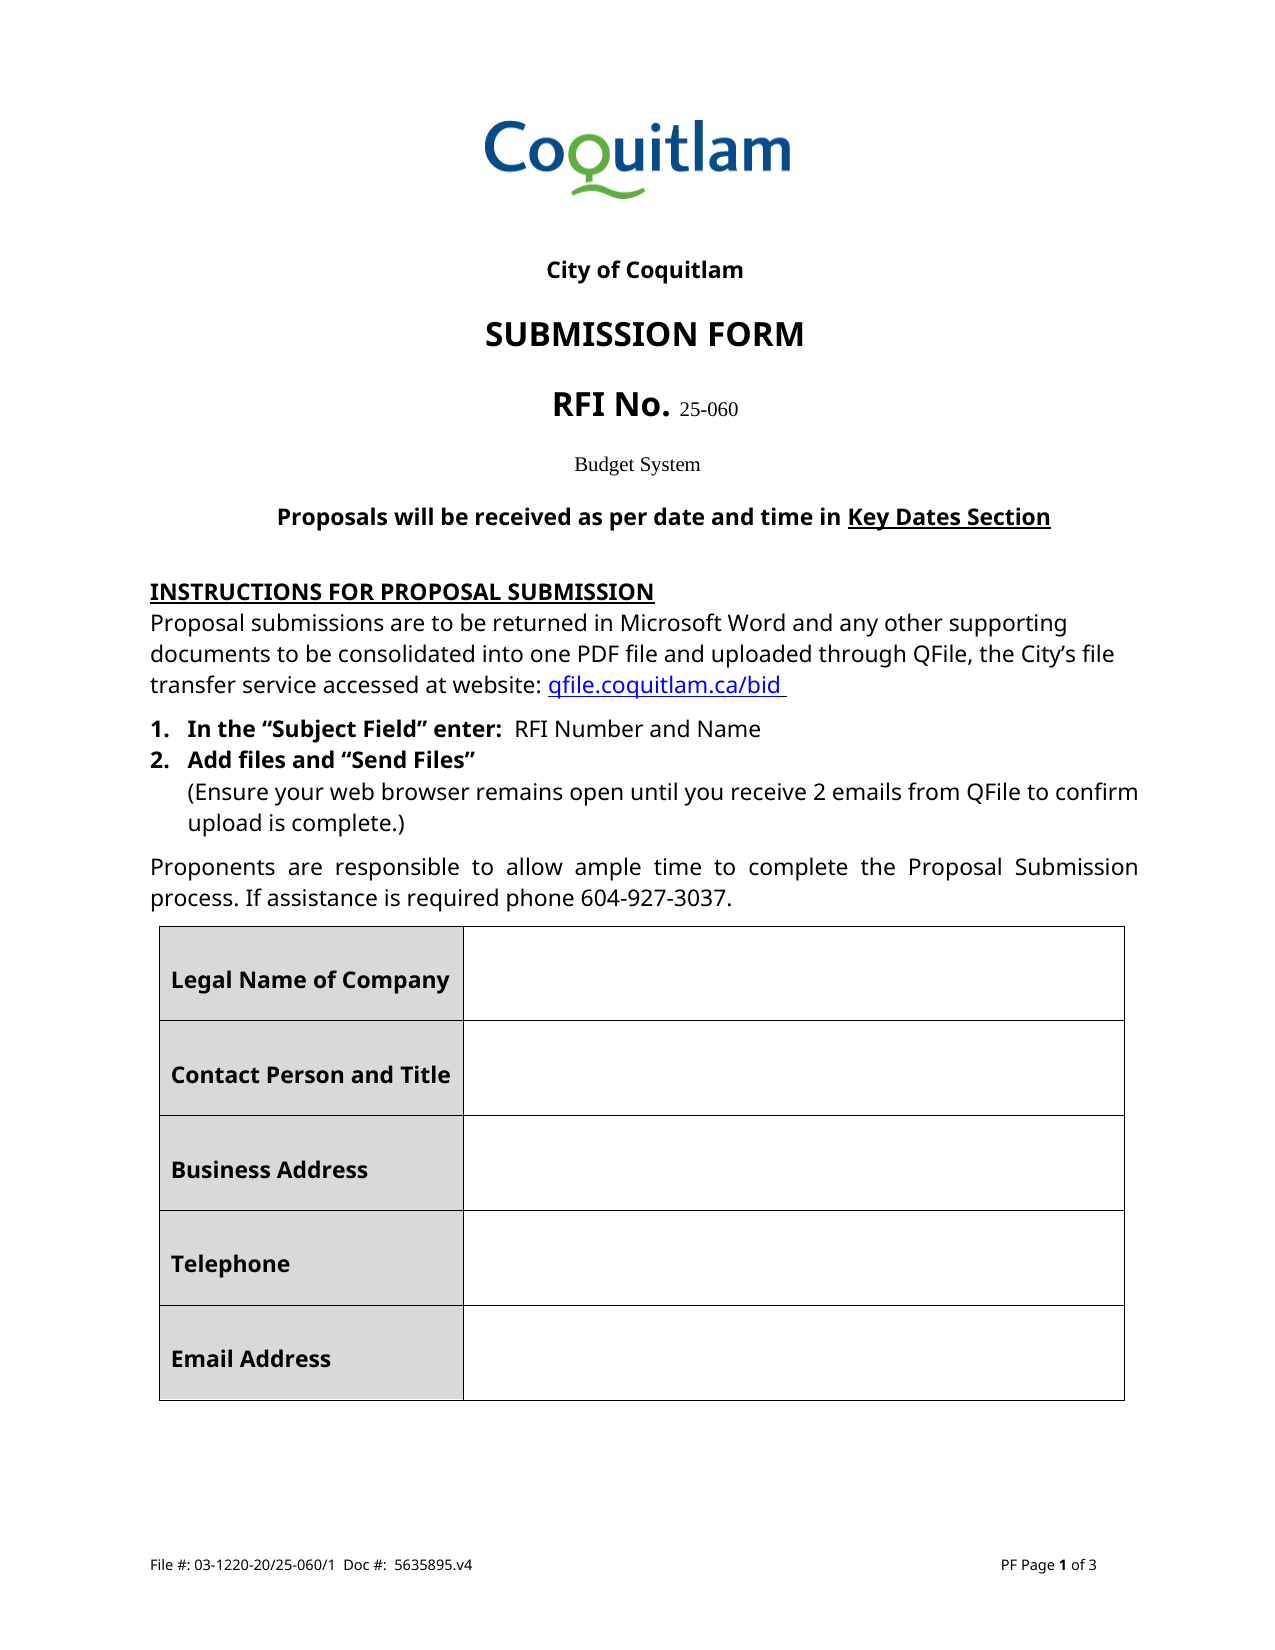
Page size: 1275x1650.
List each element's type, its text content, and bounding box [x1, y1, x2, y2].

text City of Coquitlam [150, 254, 1140, 286]
table_header [464, 927, 1124, 1020]
text (Ensure your web browser remains open until you receive 2 emails from QFile to confirm upload is complete.) [150, 776, 1140, 838]
text Proposal submissions are to be returned in Microsoft Word and any other supporting documents to be consolidated into one PDF file and uploaded through QFile, the City’s file transfer service accessed at website: qfile.coquitlam.ca/bid [150, 607, 1140, 701]
text Proponents are responsible to allow ample time to complete the Proposal Submission process. If assistance is required phone 604-927-3037. [150, 851, 1140, 913]
picture [485, 120, 790, 199]
table_cell [464, 1306, 1124, 1399]
text RFI No. [150, 381, 1140, 426]
table_cell Email Address [160, 1306, 463, 1399]
table_cell [464, 1021, 1124, 1115]
text INSTRUCTIONS FOR PROPOSAL SUBMISSION [150, 576, 1140, 607]
table_header Legal Name of Company [160, 927, 463, 1020]
table_cell [464, 1116, 1124, 1210]
text 1. In the “Subject Field” enter: RFI Number and Name [150, 713, 1140, 744]
table_cell Business Address [160, 1116, 463, 1210]
text SUBMISSION FORM [150, 311, 1140, 356]
text Proposals will be received as per date and time in Key Dates Section [187, 501, 1140, 532]
table_cell [464, 1211, 1124, 1305]
text 2. Add files and “Send Files” [150, 744, 1140, 776]
table_cell Telephone [160, 1211, 463, 1305]
table_cell Contact Person and Title [160, 1021, 463, 1115]
